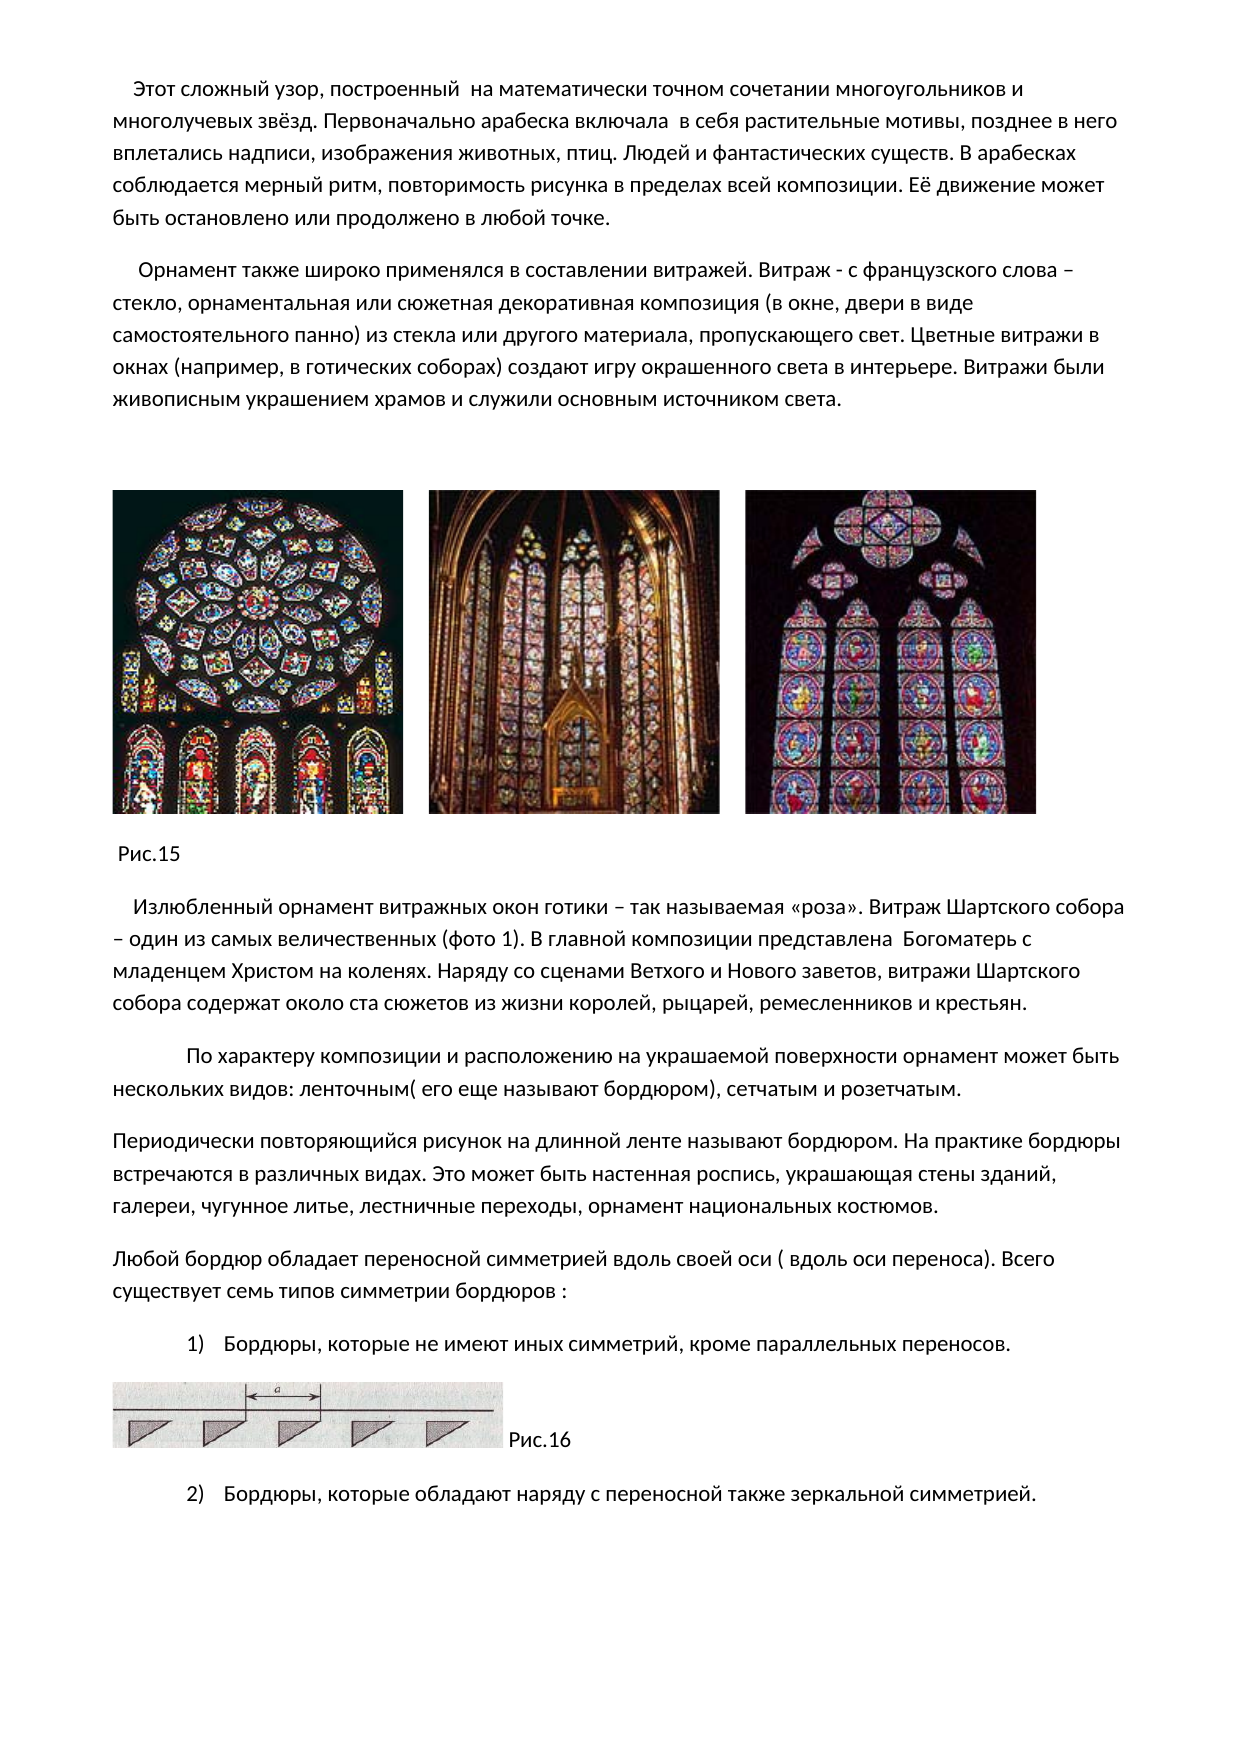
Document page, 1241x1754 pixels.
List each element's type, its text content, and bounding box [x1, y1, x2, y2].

text Любой бордюр обладает переносной симметрией вдоль своей оси ( вдоль оси переноса). Всего существует семь типов симметрии бордюров : [112, 1244, 1128, 1304]
picture [745, 490, 1037, 814]
text Периодически повторяющийся рисунок на длинной ленте называют бордюром. На практике бордюры встречаются в различных видах. Это может быть настенная роспись, украшающая стены зданий, галереи, чугунное литье, лестничные переходы, орнамент национальных костюмов. [112, 1127, 1128, 1219]
list Бордюры, которые не имеют иных симметрий, кроме параллельных переносов. [186, 1329, 1128, 1357]
picture [112, 1382, 504, 1448]
text Этот сложный узор, построенный на математически точном сочетании многоугольников и многолучевых звёзд. Первоначально арабеска включала в себя растительные мотивы, позднее в него вплетались надписи, изображения животных, птиц. Людей и фантастических существ. В арабесках соблюдается мерный ритм, повторимость рисунка в пределах всей композиции. Её движение может быть остановлено или продолжено в любой точке. [112, 74, 1128, 231]
list Бордюры, которые обладают наряду с переносной также зеркальной симметрией. [186, 1479, 1128, 1507]
text По характеру композиции и расположению на украшаемой поверхности орнамент может быть нескольких видов: ленточным( его еще называют бордюром), сетчатым и розетчатым. [112, 1041, 1128, 1102]
text Рис.15 [112, 839, 1128, 867]
text Орнамент также широко применялся в составлении витражей. Витраж - с французского слова – стекло, орнаментальная или сюжетная декоративная композиция (в окне, двери в виде самостоятельного панно) из стекла или другого материала, пропускающего свет. Цветные витражи в окнах (например, в готических соборах) создают игру окрашенного света в интерьере. Витражи были живописным украшением храмов и служили основным источником света. [112, 256, 1128, 412]
picture [428, 490, 720, 814]
text Излюбленный орнамент витражных окон готики – так называемая «роза». Витраж Шартского собора – один из самых величественных (фото 1). В главной композиции представлена Богоматерь с младенцем Христом на коленях. Наряду со сценами Ветхого и Нового заветов, витражи Шартского собора содержат около ста сюжетов из жизни королей, рыцарей, ремесленников и крестьян. [112, 892, 1128, 1016]
picture [112, 490, 404, 814]
